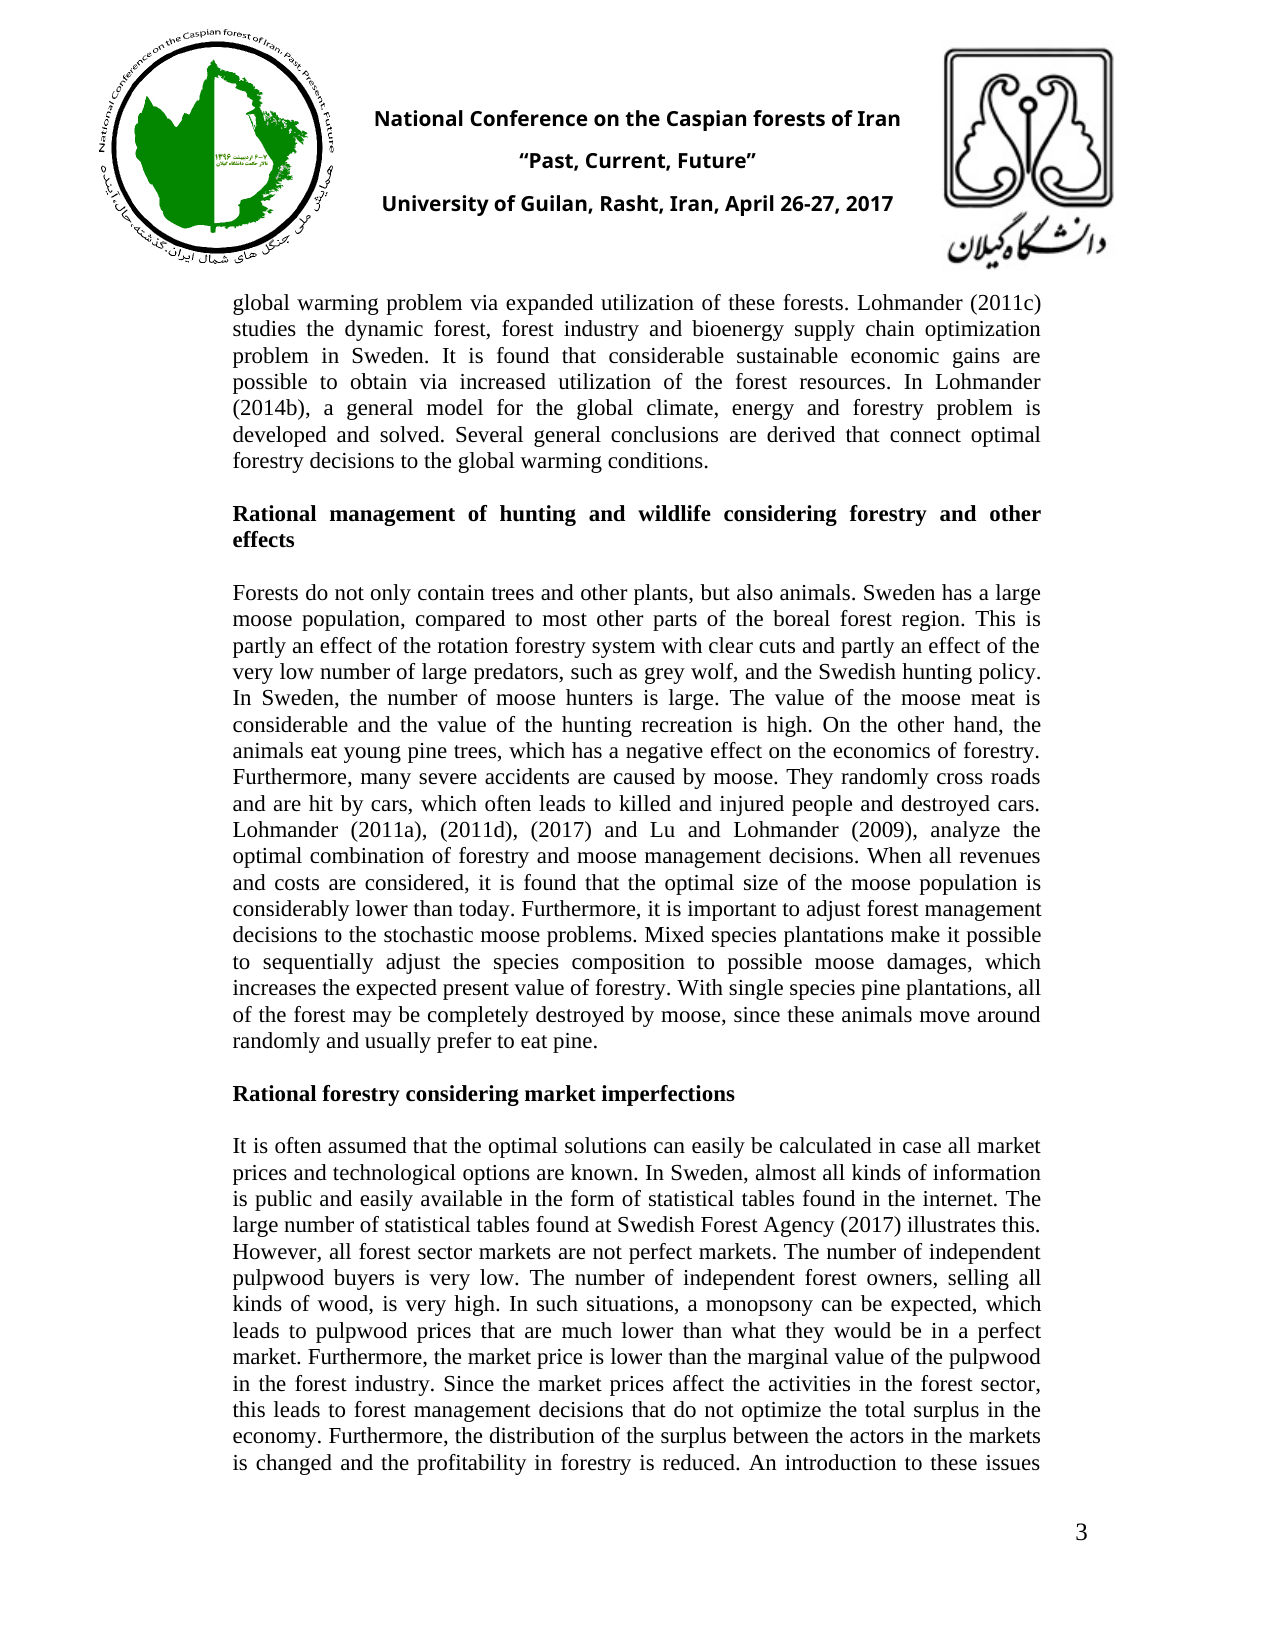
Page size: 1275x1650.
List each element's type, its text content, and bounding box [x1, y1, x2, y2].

text Forests do not only contain trees and other plants, but also animals. Sweden has a large moose population, compared to most other parts of the boreal forest region. This is partly an effect of the rotation forestry system with clear cuts and partly an effect of the very low number of large predators, such as grey wolf, and the Swedish hunting policy. In Sweden, the number of moose hunters is large. The value of the moose meat is considerable and the value of the hunting recreation is high. On the other hand, the animals eat young pine trees, which has a negative effect on the economics of forestry. Furthermore, many severe accidents are caused by moose. They randomly cross roads and are hit by cars, which often leads to killed and injured people and destroyed cars. Lohmander (2011a), (2011d), (2017) and Lu and Lohmander (2009), analyze the optimal combination of forestry and moose management decisions. When all revenues and costs are considered, it is found that the optimal size of the moose population is considerably lower than today. Furthermore, it is important to adjust forest management decisions to the stochastic moose problems. Mixed species plantations make it possible to sequentially adjust the species composition to possible moose damages, which increases the expected present value of forestry. With single species pine plantations, all of the forest may be completely destroyed by moose, since these animals move around randomly and usually prefer to eat pine. [232, 579, 1042, 1053]
text Rational management of hunting and wildlife considering forestry and other effects [232, 500, 1042, 553]
text Rational forestry considering market imperfections [232, 1080, 1042, 1106]
picture [929, 39, 1137, 283]
picture [90, 26, 339, 274]
